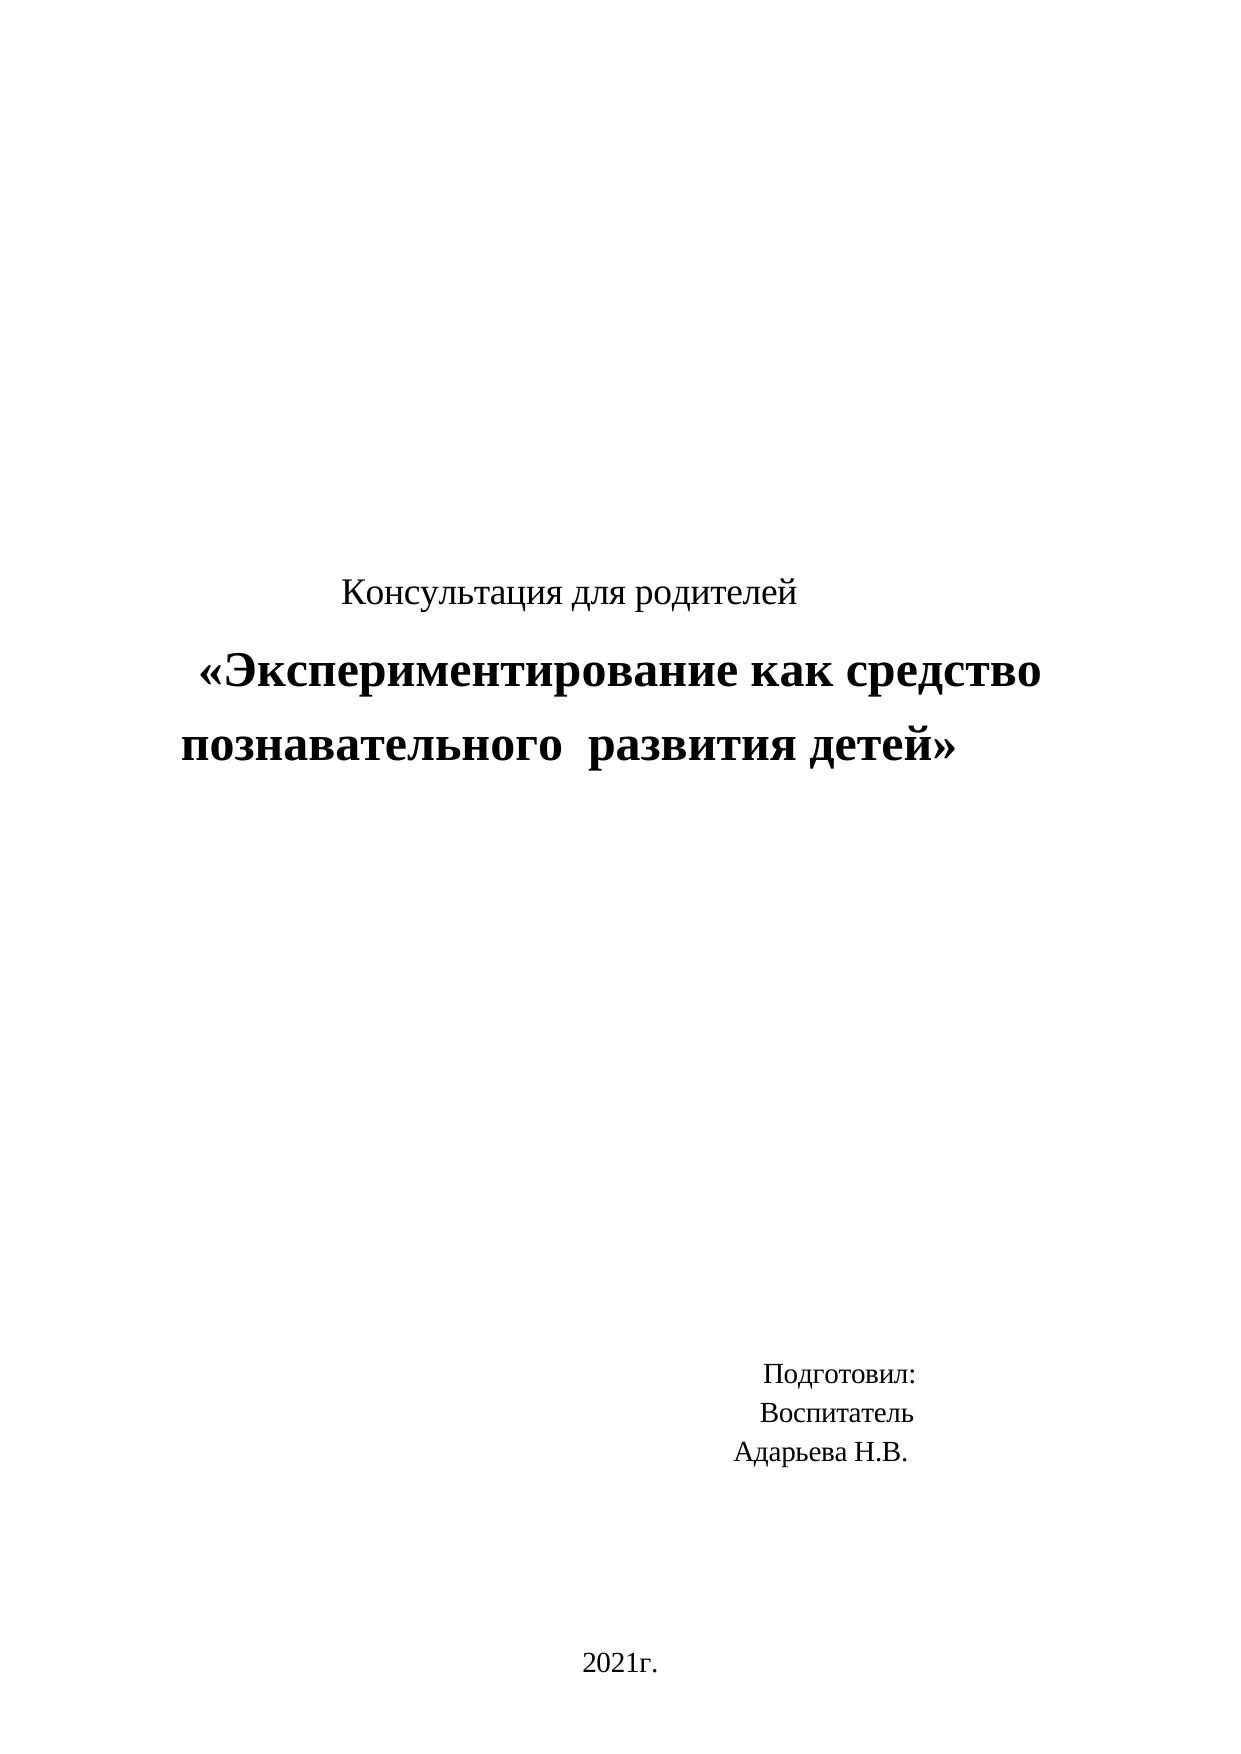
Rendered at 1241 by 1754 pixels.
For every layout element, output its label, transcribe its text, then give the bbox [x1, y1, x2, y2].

text Адарьева Н.В. [75, 1434, 1063, 1467]
text Подготовил: [75, 1356, 1063, 1390]
text Консультация для родителей [75, 569, 1063, 612]
text познавательного развития детей» [75, 713, 1063, 771]
text «Экспериментирование как средство [75, 639, 1165, 697]
text 2021г. [75, 1645, 1165, 1678]
text Воспитатель [75, 1395, 1063, 1429]
